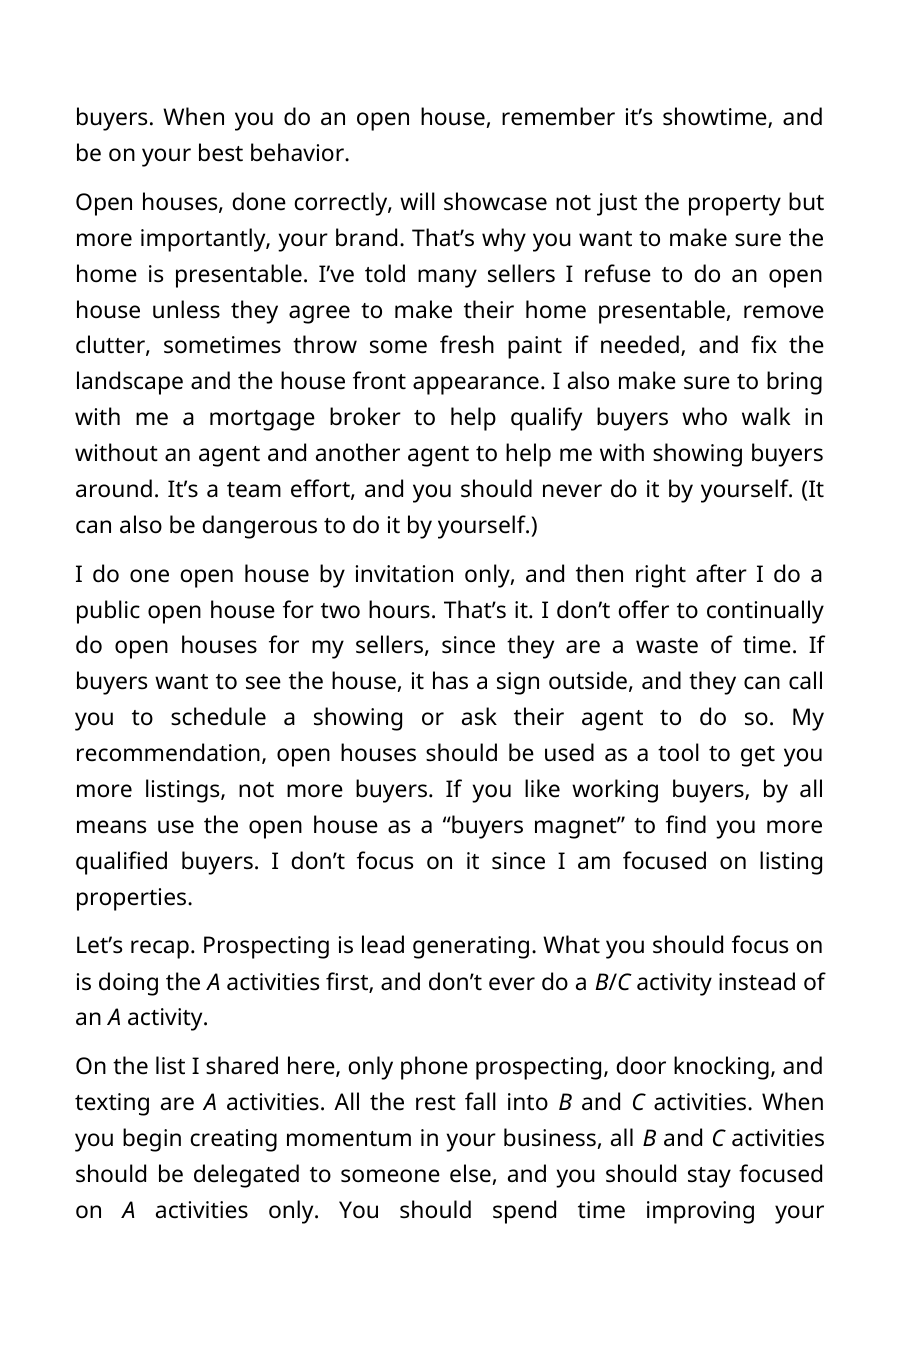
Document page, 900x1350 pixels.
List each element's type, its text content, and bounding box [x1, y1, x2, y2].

text Let’s recap. Prospecting is lead generating. What you should focus on is doing the A activities first, and don’t ever do a B/C activity instead of an A activity. [75, 929, 825, 1033]
text I do one open house by invitation only, and then right after I do a public open house for two hours. That’s it. I don’t offer to continually do open houses for my sellers, since they are a waste of time. If buyers want to see the house, it has a sign outside, and they can call you to schedule a showing or ask their agent to do so. My recommendation, open houses should be used as a tool to get you more listings, not more buyers. If you like working buyers, by all means use the open house as a “buyers magnet” to find you more qualified buyers. I don’t focus on it since I am focused on listing properties. [75, 558, 825, 912]
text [75, 1050, 825, 1225]
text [75, 101, 825, 168]
text Open houses, done correctly, will showcase not just the property but more importantly, your brand. That’s why you want to make sure the home is presentable. I’ve told many sellers I refuse to do an open house unless they agree to make their home presentable, remove clutter, sometimes throw some fresh paint if needed, and fix the landscape and the house front appearance. I also make sure to bring with me a mortgage broker to help qualify buyers who walk in without an agent and another agent to help me with showing buyers around. It’s a team effort, and you should never do it by yourself. (It can also be dangerous to do it by yourself.) [75, 186, 825, 540]
